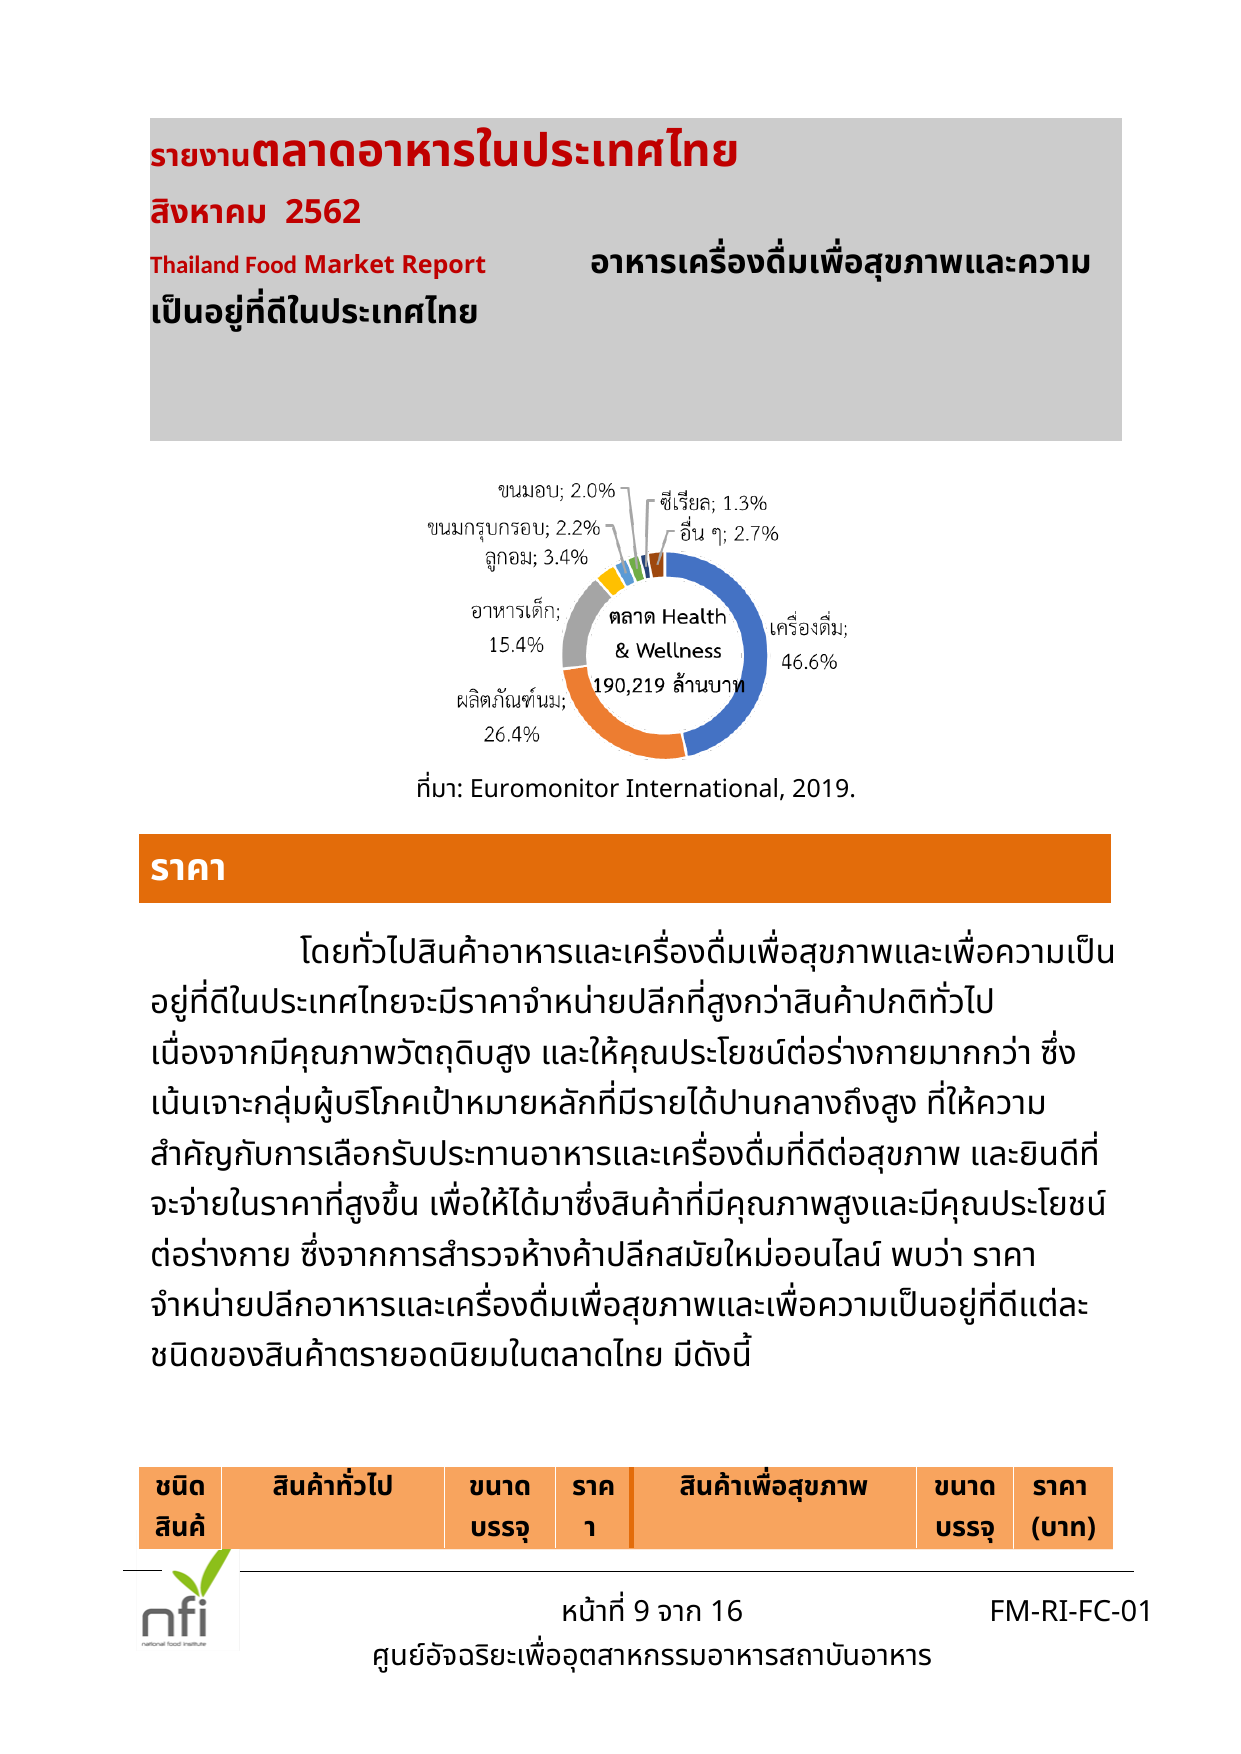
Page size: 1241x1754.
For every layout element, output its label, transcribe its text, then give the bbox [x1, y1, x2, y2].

picture [415, 463, 857, 771]
table_header ขนาด บรรจุ [916, 1467, 1013, 1549]
table_header ราคา (บาท) [556, 1467, 631, 1549]
table_header สินค้าทั่วไป [222, 1467, 444, 1549]
table_header ขนาด บรรจุ [444, 1467, 556, 1549]
list โดยทั่วไปสินค้าอาหารและเครื่องดื่มเพื่อสุขภาพและเพื่อความเป็นอยู่ที่ดีในประเทศไทยจะมีราคาจำหน่ายปลีกที่สูงกว่าสินค้าปกติทั่วไป เนื่องจากมีคุณภาพวัตถุดิบสูง และให้คุณประโยชน์ต่อร่างกายมากกว่า ซึ่งเน้นเจาะกลุ่มผู้บริโภคเป้าหมายหลักที่มีรายได้ปานกลางถึงสูง ที่ให้ความสำคัญกับการเลือกรับประทานอาหารและเครื่องดื่มที่ดีต่อสุขภาพ และยินดีที่จะจ่ายในราคาที่สูงขึ้น เพื่อให้ได้มาซึ่งสินค้าที่มีคุณภาพสูงและมีคุณประโยชน์ต่อร่างกาย ซึ่งจากการสำรวจห้างค้าปลีกสมัยใหม่ออนไลน์ พบว่า ราคาจำหน่ายปลีกอาหารและเครื่องดื่มเพื่อสุขภาพและเพื่อความเป็นอยู่ที่ดีแต่ละชนิดของสินค้าตรายอดนิยมในตลาดไทย มีดังนี้ [150, 928, 1122, 1382]
picture [134, 1528, 243, 1654]
table_header ชนิดสินค้า [139, 1467, 221, 1549]
table_header ราคา [139, 834, 1111, 903]
table_header ราคา (บาท) [1014, 1467, 1113, 1549]
table_header สินค้าเพื่อสุขภาพ [631, 1467, 916, 1549]
text ที่มา: Euromonitor International, 2019. [150, 771, 1122, 809]
